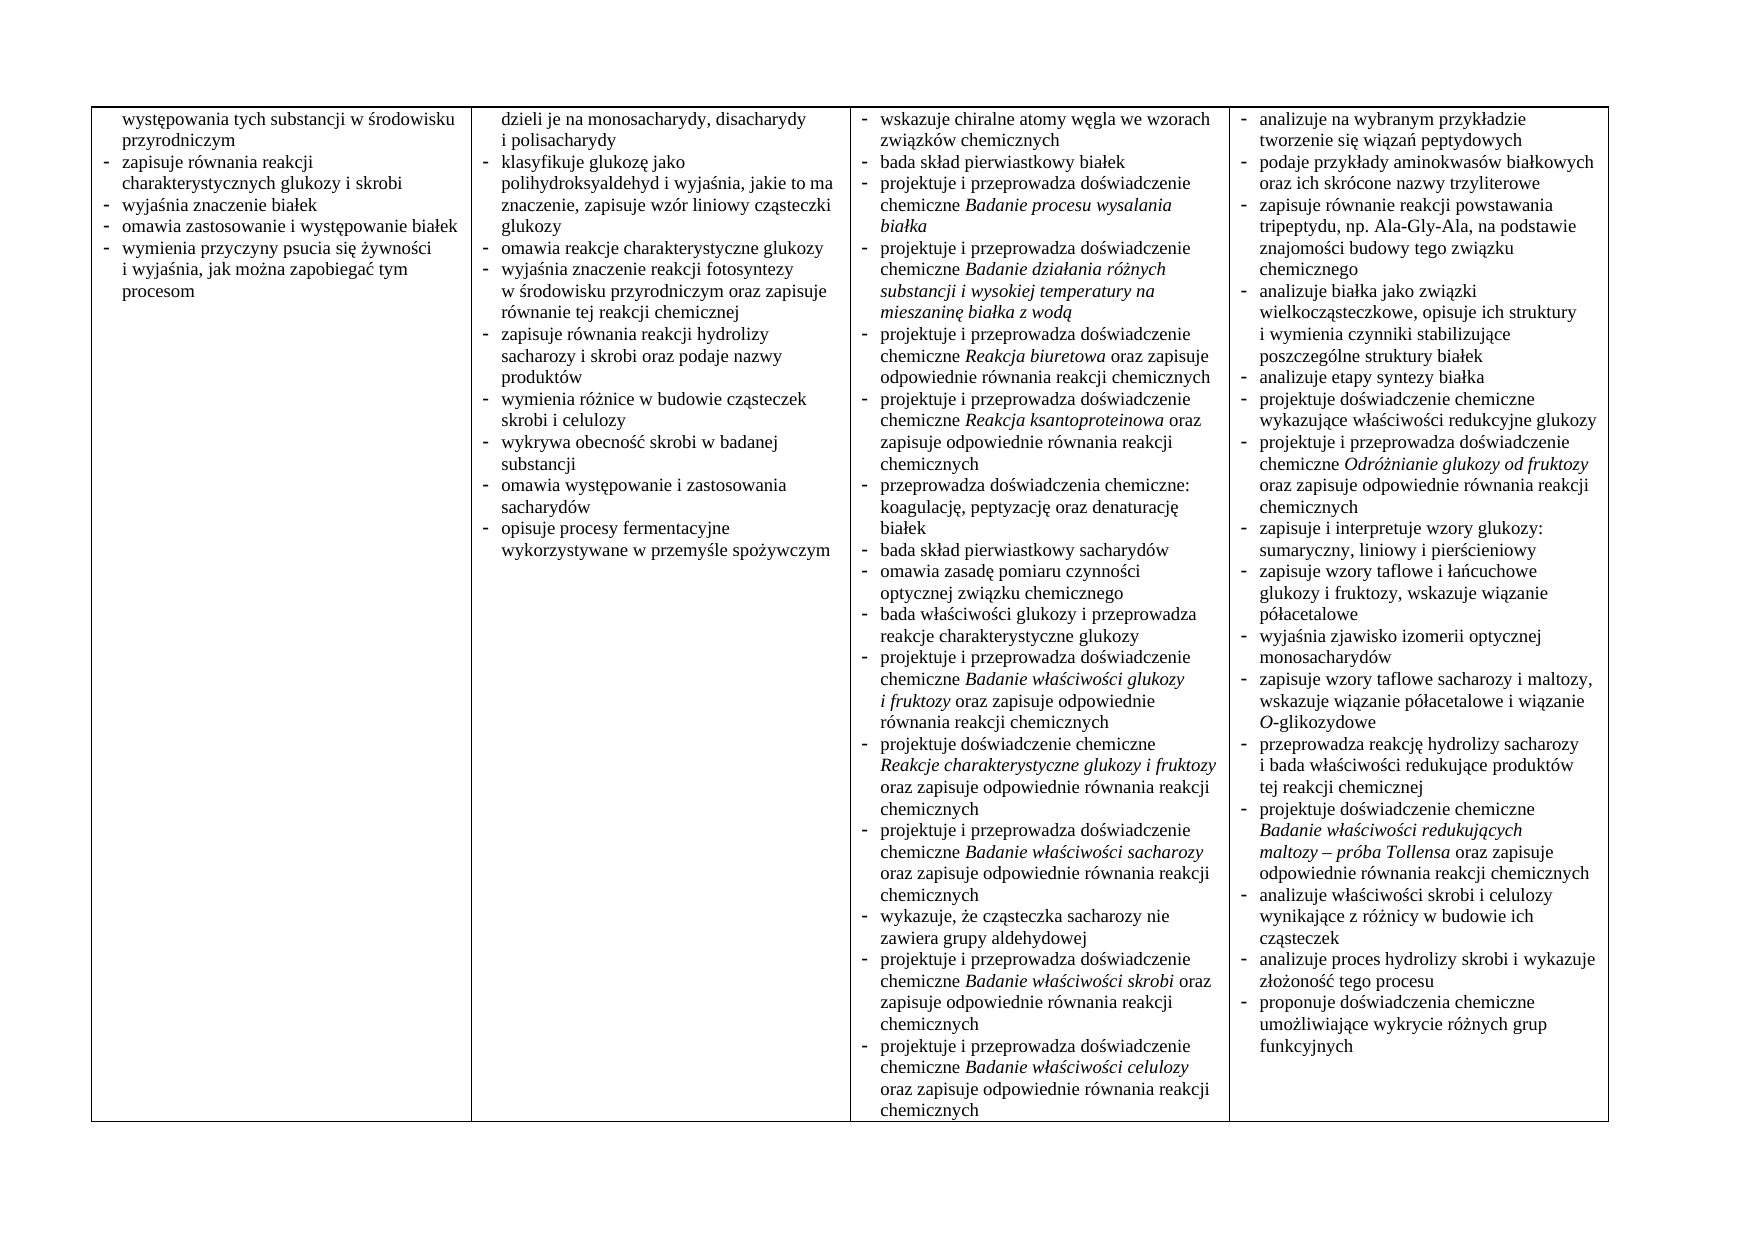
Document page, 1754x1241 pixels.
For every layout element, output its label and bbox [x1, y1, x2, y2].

table_cell [851, 108, 1229, 1121]
table_cell [1230, 108, 1608, 1056]
table_cell [92, 108, 471, 1121]
table_cell [1230, 1056, 1608, 1121]
table_cell [472, 108, 850, 1121]
